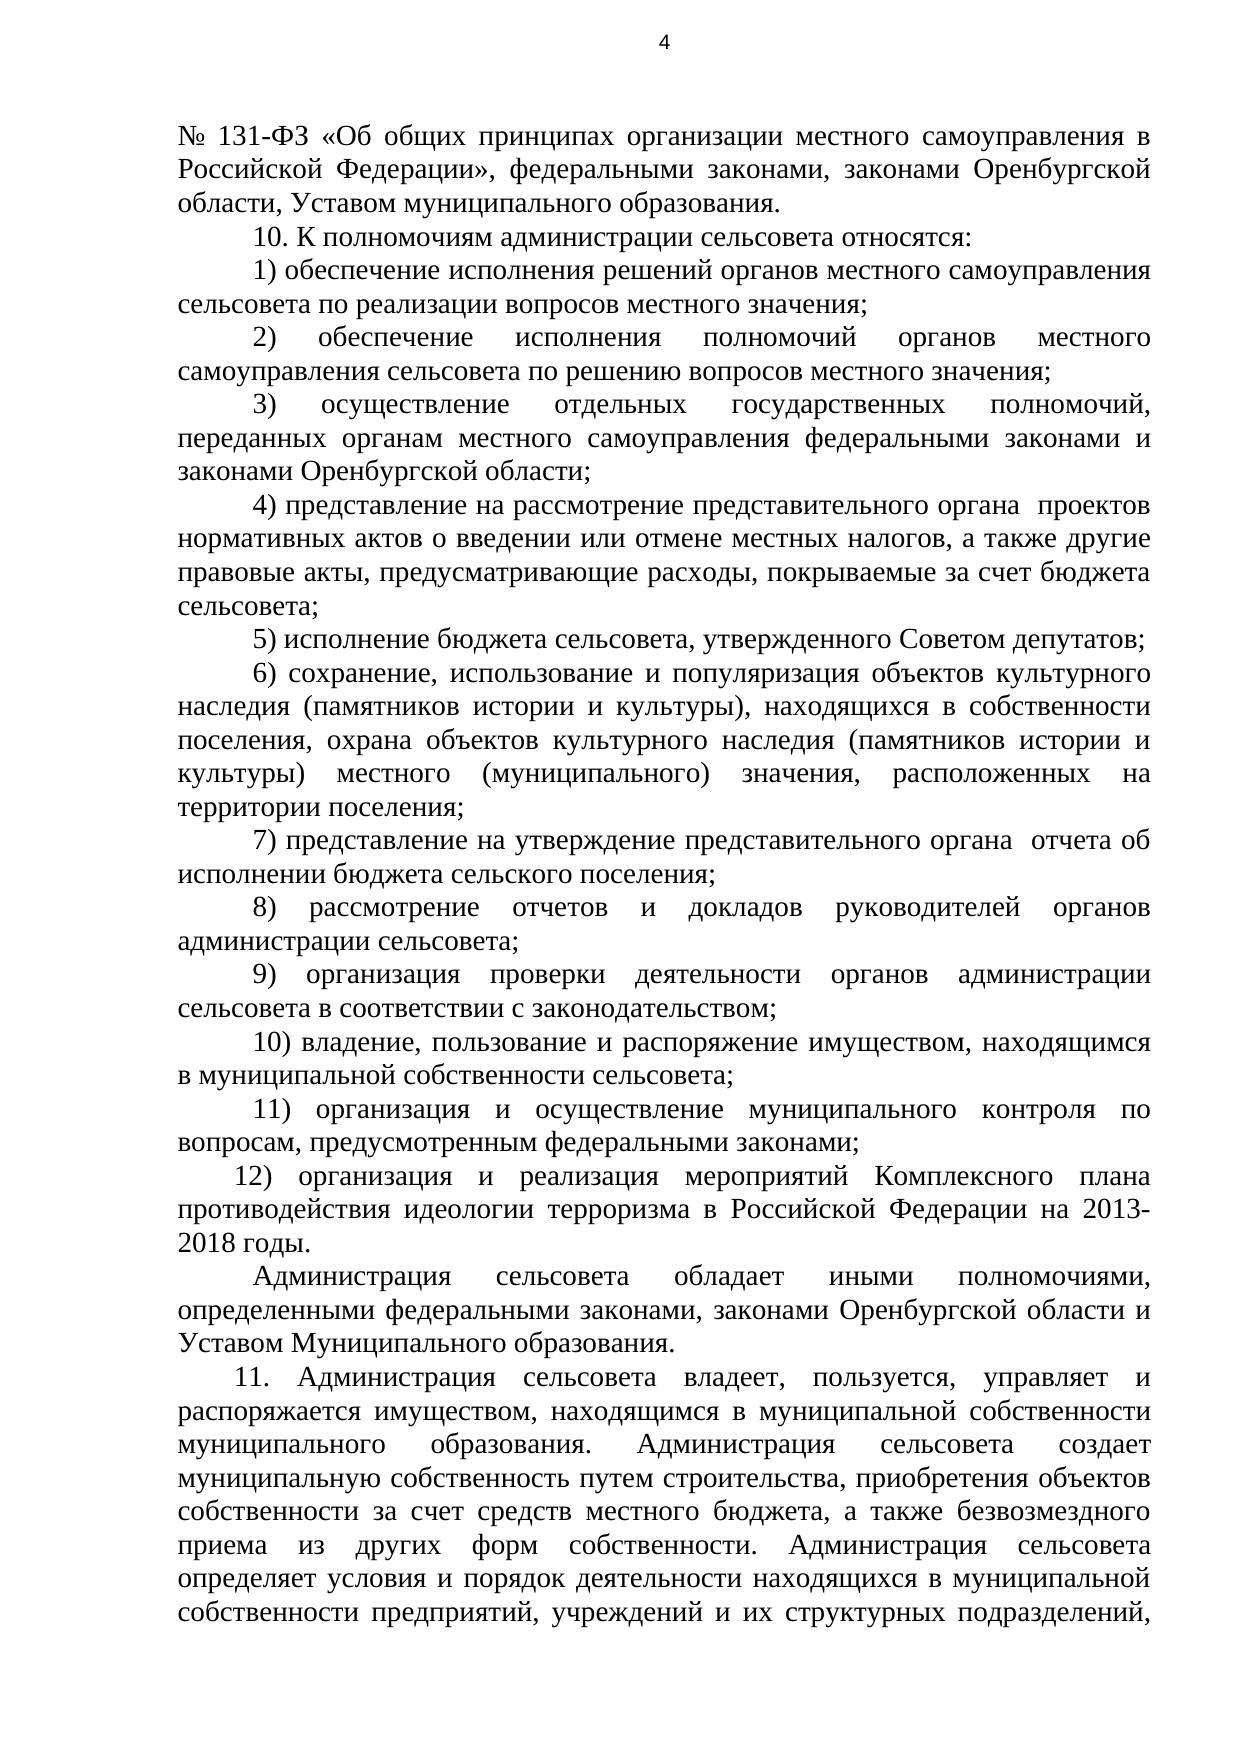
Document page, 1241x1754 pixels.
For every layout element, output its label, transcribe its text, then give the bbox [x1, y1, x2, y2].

text Администрация сельсовета обладает иными полномочиями, определенными федеральными законами, законами Оренбургской области и Уставом Муниципального образования. [177, 1258, 1152, 1359]
text 2) обеспечение исполнения полномочий органов местного самоуправления сельсовета по решению вопросов местного значения; [177, 319, 1152, 386]
text 10) владение, пользование и распоряжение имуществом, находящимся в муниципальной собственности сельсовета; [177, 1024, 1152, 1091]
text 5) исполнение бюджета сельсовета, утвержденного Советом депутатов; [177, 621, 1152, 655]
text 11) организация и осуществление муниципального контроля по вопросам, предусмотренным федеральными законами; [177, 1091, 1152, 1158]
text 10. К полномочиям администрации сельсовета относятся: [177, 219, 1152, 252]
text 1) обеспечение исполнения решений органов местного самоуправления сельсовета по реализации вопросов местного значения; [177, 252, 1152, 319]
text 8) рассмотрение отчетов и докладов руководителей органов администрации сельсовета; [177, 889, 1152, 957]
text 7) представление на утверждение представительного органа отчета об исполнении бюджета сельского поселения; [177, 822, 1152, 889]
text 6) сохранение, использование и популяризация объектов культурного наследия (памятников истории и культуры), находящихся в собственности поселения, охрана объектов культурного наследия (памятников истории и культуры) местного (муниципального) значения, расположенных на территории поселения; [177, 655, 1152, 822]
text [177, 118, 1152, 219]
text 9) организация проверки деятельности органов администрации сельсовета в соответствии с законодательством; [177, 957, 1152, 1024]
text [177, 1359, 1152, 1627]
text 12) организация и реализация мероприятий Комплексного плана противодействия идеологии терроризма в Российской Федерации на 2013-2018 годы. [177, 1158, 1152, 1258]
text 4) представление на рассмотрение представительного органа проектов нормативных актов о введении или отмене местных налогов, а также другие правовые акты, предусматривающие расходы, покрываемые за счет бюджета сельсовета; [177, 487, 1152, 621]
text 3) осуществление отдельных государственных полномочий, переданных органам местного самоуправления федеральными законами и законами Оренбургской области; [177, 386, 1152, 487]
